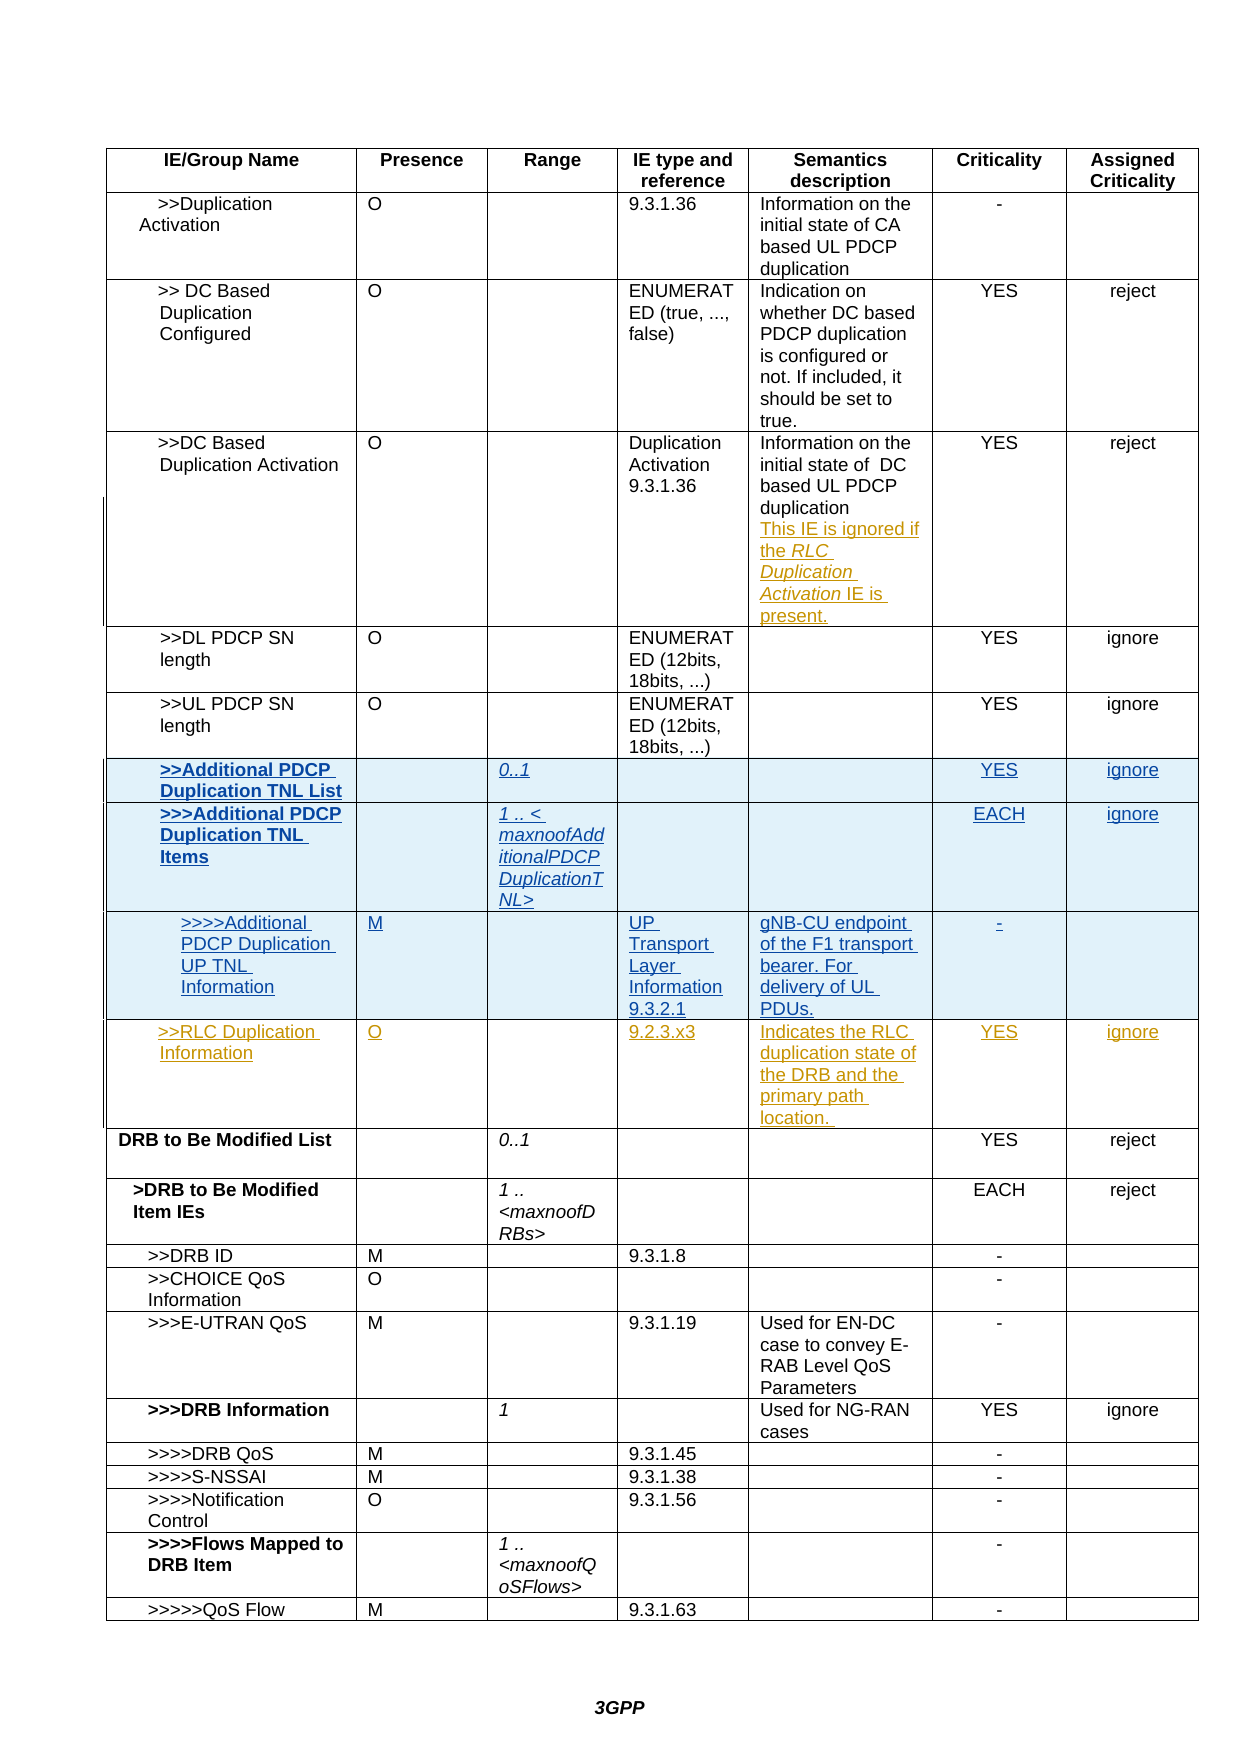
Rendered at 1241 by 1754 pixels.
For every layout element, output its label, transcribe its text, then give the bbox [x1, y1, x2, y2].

table_cell >>>>>QoS Flow Identifier [107, 1598, 356, 1620]
table_cell - [933, 1598, 1066, 1620]
table_cell ignore [1067, 627, 1198, 692]
table_cell [488, 193, 617, 279]
table_cell >>CHOICE QoS Information [107, 1268, 356, 1311]
table_cell 0..1 [488, 1129, 617, 1178]
table_cell [357, 1533, 487, 1597]
table_cell [488, 1245, 617, 1267]
table_cell [749, 1443, 932, 1465]
table_cell M [357, 1245, 487, 1267]
table_cell M [357, 1466, 487, 1487]
table_cell 9.3.1.56 [618, 1489, 748, 1532]
table_cell ENUMERATED (12bits, 18bits, ...) [618, 627, 748, 692]
table_cell 9.3.1.19 [618, 1312, 748, 1398]
table_cell [749, 1245, 932, 1267]
table_cell [357, 1020, 487, 1128]
table_cell [1067, 1466, 1198, 1487]
table_cell [618, 1179, 748, 1244]
table_cell [618, 1268, 748, 1311]
table_cell ignore [1067, 693, 1198, 757]
table_cell 9.3.1.63 [618, 1598, 748, 1620]
table_cell [749, 1268, 932, 1311]
table_cell - [933, 1533, 1066, 1597]
table_header IE type and reference [618, 149, 748, 192]
table_cell EACH [933, 1179, 1066, 1244]
table_cell >>>>Notification Control [107, 1489, 356, 1532]
table_header Presence [357, 149, 487, 192]
table_cell [618, 1020, 748, 1128]
table_cell Information on the initial state of CA based UL PDCP duplication [749, 193, 932, 279]
table_cell ENUMERATED (12bits, 18bits, ...) [618, 693, 748, 757]
table_cell >> DC Based Duplication Configured [107, 280, 356, 431]
table_cell M [357, 1312, 487, 1398]
table_cell [749, 1598, 932, 1620]
table_cell YES [933, 280, 1066, 431]
table_cell [618, 1399, 748, 1442]
table_cell O [357, 693, 487, 757]
table_cell - [933, 1268, 1066, 1311]
table_cell [749, 1533, 932, 1597]
table_cell YES [933, 432, 1066, 626]
table_cell >>UL PDCP SN length [107, 693, 356, 757]
table_cell [749, 1466, 932, 1487]
table_cell [749, 693, 932, 757]
table_cell ENUMERATED (true, ..., false) [618, 280, 748, 431]
table_cell - [933, 193, 1066, 279]
table_cell [749, 1129, 932, 1178]
table_cell [1067, 1443, 1198, 1465]
table_cell >>>>S-NSSAI [107, 1466, 356, 1487]
table_cell 1 .. <maxnoofQoSFlows> [488, 1533, 617, 1597]
table_cell YES [933, 627, 1066, 692]
table_cell reject [1067, 432, 1198, 626]
table_cell 9.3.1.8 [618, 1245, 748, 1267]
table_cell O [357, 1489, 487, 1532]
table_cell [749, 627, 932, 692]
table_cell [488, 1466, 617, 1487]
table_cell >>>>Flows Mapped to DRB Item [107, 1533, 356, 1597]
table_cell O [357, 432, 487, 626]
table_cell [1067, 1533, 1198, 1597]
table_cell [749, 1020, 932, 1128]
table_cell >>>>DRB QoS [107, 1443, 356, 1465]
table_cell YES [933, 1399, 1066, 1442]
table_cell O [357, 1268, 487, 1311]
table_cell 9.3.1.36 [618, 193, 748, 279]
table_header Criticality [933, 149, 1066, 192]
table_cell [1067, 1020, 1198, 1128]
table_cell reject [1067, 280, 1198, 431]
table_cell [1067, 1268, 1198, 1311]
table_cell [488, 1268, 617, 1311]
table_cell - [933, 1466, 1066, 1487]
table_header Assigned Criticality [1067, 149, 1198, 192]
table_cell reject [1067, 1129, 1198, 1178]
table_cell >>>DRB Information [107, 1399, 356, 1442]
table_cell DRB to Be Modified List [107, 1129, 356, 1178]
table_cell >>DRB ID [107, 1245, 356, 1267]
table_cell >>DC Based Duplication Activation [107, 432, 356, 626]
table_cell - [933, 1245, 1066, 1267]
table_cell M [357, 1443, 487, 1465]
table_cell [107, 1020, 356, 1128]
table_cell [357, 1129, 487, 1178]
table_cell - [933, 1312, 1066, 1398]
table_cell [749, 1179, 932, 1244]
table_cell - [933, 1489, 1066, 1532]
table_cell [1067, 193, 1198, 279]
table_cell >>>E-UTRAN QoS [107, 1312, 356, 1398]
table_cell [488, 627, 617, 692]
table_cell YES [933, 1129, 1066, 1178]
table_cell [749, 1489, 932, 1532]
table_cell [357, 1179, 487, 1244]
table_cell 1 [488, 1399, 617, 1442]
table_cell 1 .. <maxnoofDRBs> [488, 1179, 617, 1244]
table_cell >>DL PDCP SN length [107, 627, 356, 692]
table_cell M [357, 1598, 487, 1620]
table_header Semantics description [749, 149, 932, 192]
table_cell [1067, 1312, 1198, 1398]
table_cell O [357, 280, 487, 431]
table_cell >DRB to Be Modified Item IEs [107, 1179, 356, 1244]
table_cell [488, 1443, 617, 1465]
table_cell Used for EN-DC case to convey E-RAB Level QoS Parameters [749, 1312, 932, 1398]
table_cell O [357, 627, 487, 692]
table_cell O [357, 193, 487, 279]
table_header Range [488, 149, 617, 192]
table_cell reject [1067, 1179, 1198, 1244]
table_cell - [933, 1443, 1066, 1465]
table_cell [488, 1489, 617, 1532]
table_cell [488, 693, 617, 757]
table_cell [1067, 1598, 1198, 1620]
table_cell Indication on whether DC based PDCP duplication is configured or not. If included, it should be set to true. [749, 280, 932, 431]
table_cell [357, 1399, 487, 1442]
table_cell [488, 1020, 617, 1128]
table_cell [488, 1312, 617, 1398]
table_cell [933, 1020, 1066, 1128]
table_cell [488, 1598, 617, 1620]
table_cell Information on the initial state of DC based UL PDCP duplication [749, 432, 932, 626]
table_cell 9.3.1.45 [618, 1443, 748, 1465]
table_cell >>Duplication Activation [107, 193, 356, 279]
table_cell YES [933, 693, 1066, 757]
table_cell 9.3.1.38 [618, 1466, 748, 1487]
table_cell Used for NG-RAN cases [749, 1399, 932, 1442]
table_cell [1067, 1489, 1198, 1532]
table_cell Duplication Activation 9.3.1.36 [618, 432, 748, 626]
table_cell [618, 1129, 748, 1178]
table_cell [1067, 1245, 1198, 1267]
table_cell [488, 280, 617, 431]
table_cell ignore [1067, 1399, 1198, 1442]
table_cell [618, 1533, 748, 1597]
table_cell [488, 432, 617, 626]
table_header IE/Group Name [107, 149, 356, 192]
